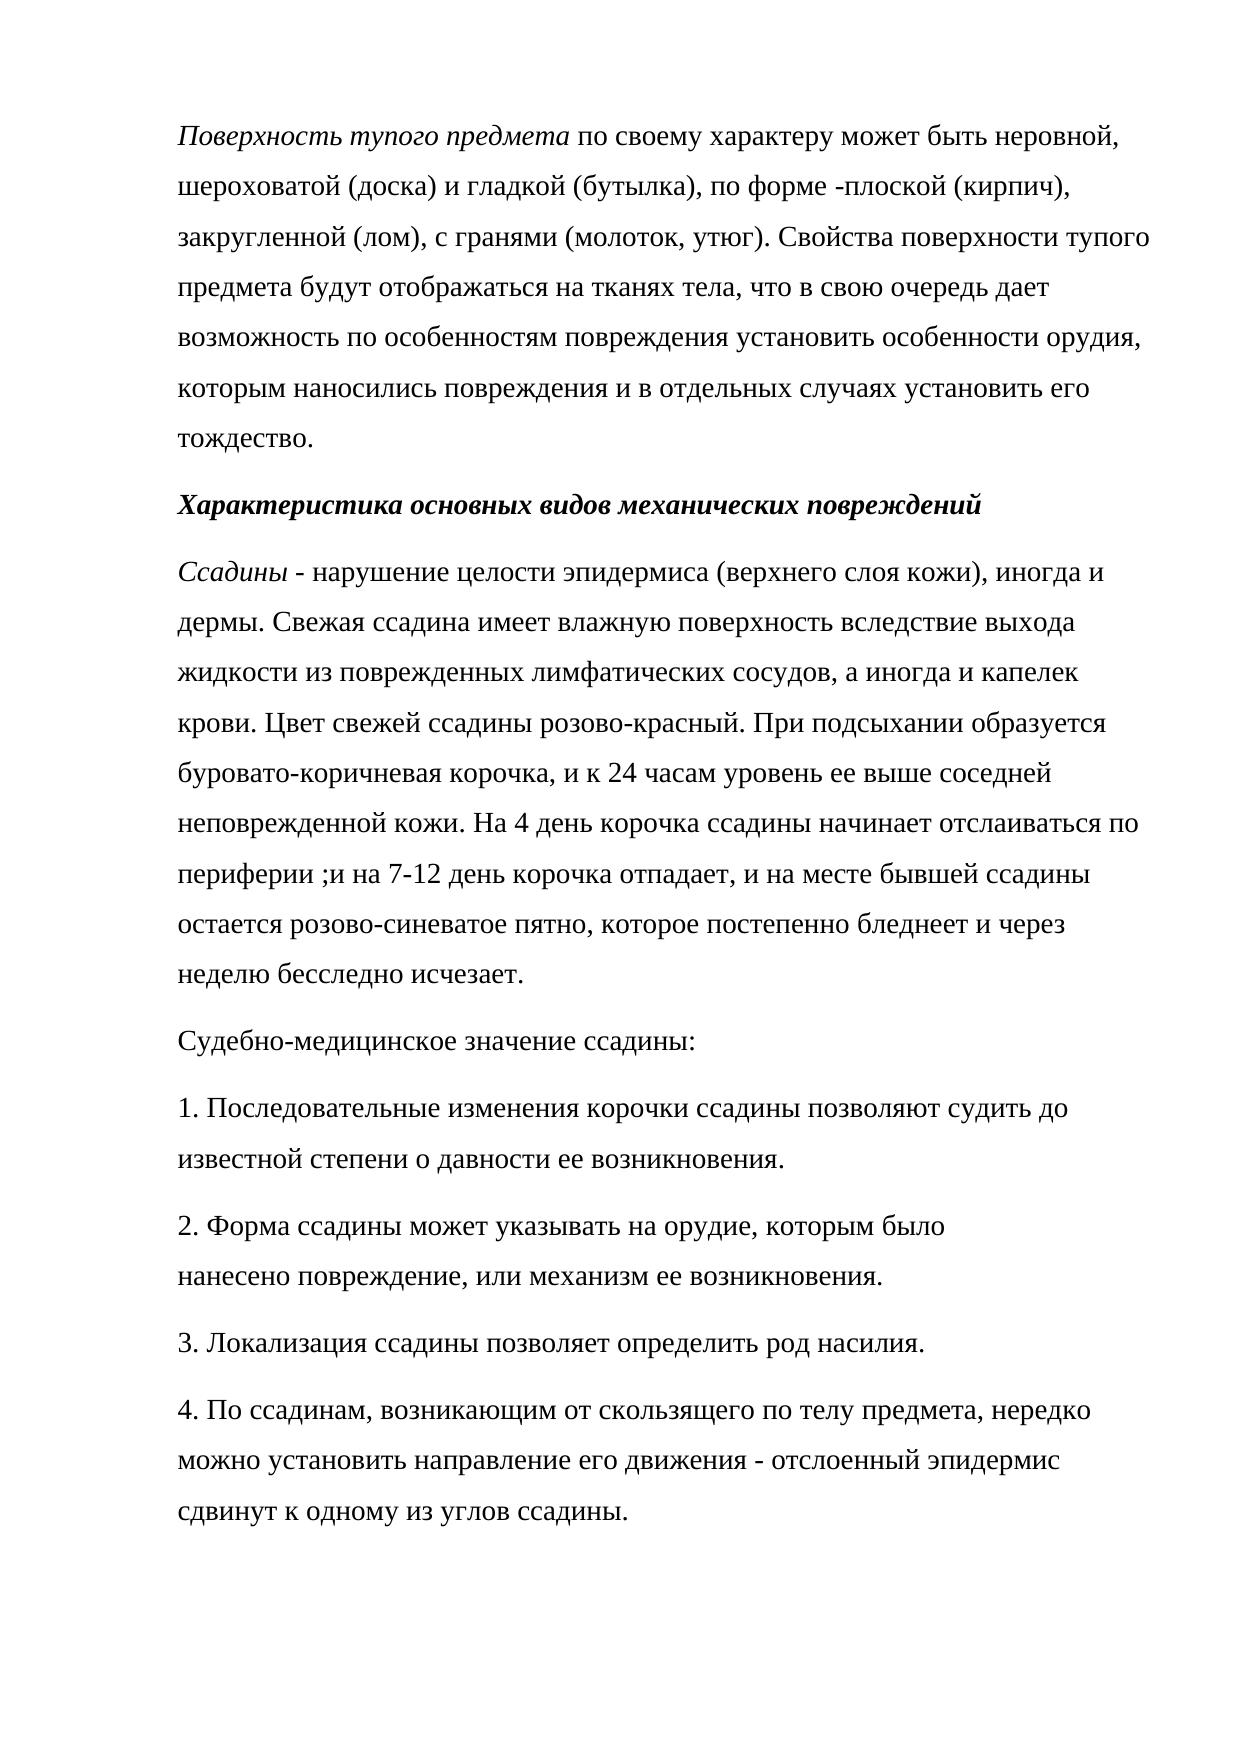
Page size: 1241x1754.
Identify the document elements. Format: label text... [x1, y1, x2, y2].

text Ссадины - нарушение целости эпидермиса (верхнего слоя кожи), иногда и дермы. Свежая ссадина имеет влажную поверхность вследствие выхода жидкости из поврежденных лимфатических сосудов, а иногда и капелек крови. Цвет свежей ссадины розово-красный. При подсыхании образуется буровато-коричневая корочка, и к 24 часам уровень ее выше соседней неповрежденной кожи. На 4 день корочка ссадины начинает отслаиваться по периферии ;и на 7-12 день корочка отпадает, и на месте бывшей ссадины остается розово-синеватое пятно, которое постепенно бледнеет и через неделю бесследно исчезает. [177, 554, 1152, 990]
text 1. Последовательные изменения корочки ссадины позволяют судить до известной степени о давности ее возникновения. [177, 1090, 1152, 1174]
text 2. Форма ссадины может указывать на орудие, которым было нанесено повреждение, или механизм ее возникновения. [177, 1208, 1152, 1292]
text Судебно-медицинское значение ссадины: [177, 1023, 1152, 1057]
text Характеристика основных видов механических повреждений [177, 487, 1152, 521]
text Поверхность тупого предмета по своему характеру может быть неровной, шероховатой (доска) и гладкой (бутылка), по форме -плоской (кирпич), закругленной (лом), с гранями (молоток, утюг). Свойства поверхности тупого предмета будут отображаться на тканях тела, что в свою очередь дает возможность по особенностям повреждения установить особенности орудия, которым наносились повреждения и в отдельных случаях установить его тождество. [177, 118, 1152, 453]
text 4. По ссадинам, возникающим от скользящего по телу предмета, нередко можно установить направление его движения - отслоенный эпидермис сдвинут к одному из углов ссадины. [177, 1392, 1152, 1526]
text 3. Локализация ссадины позволяет определить род насилия. [177, 1325, 1152, 1358]
